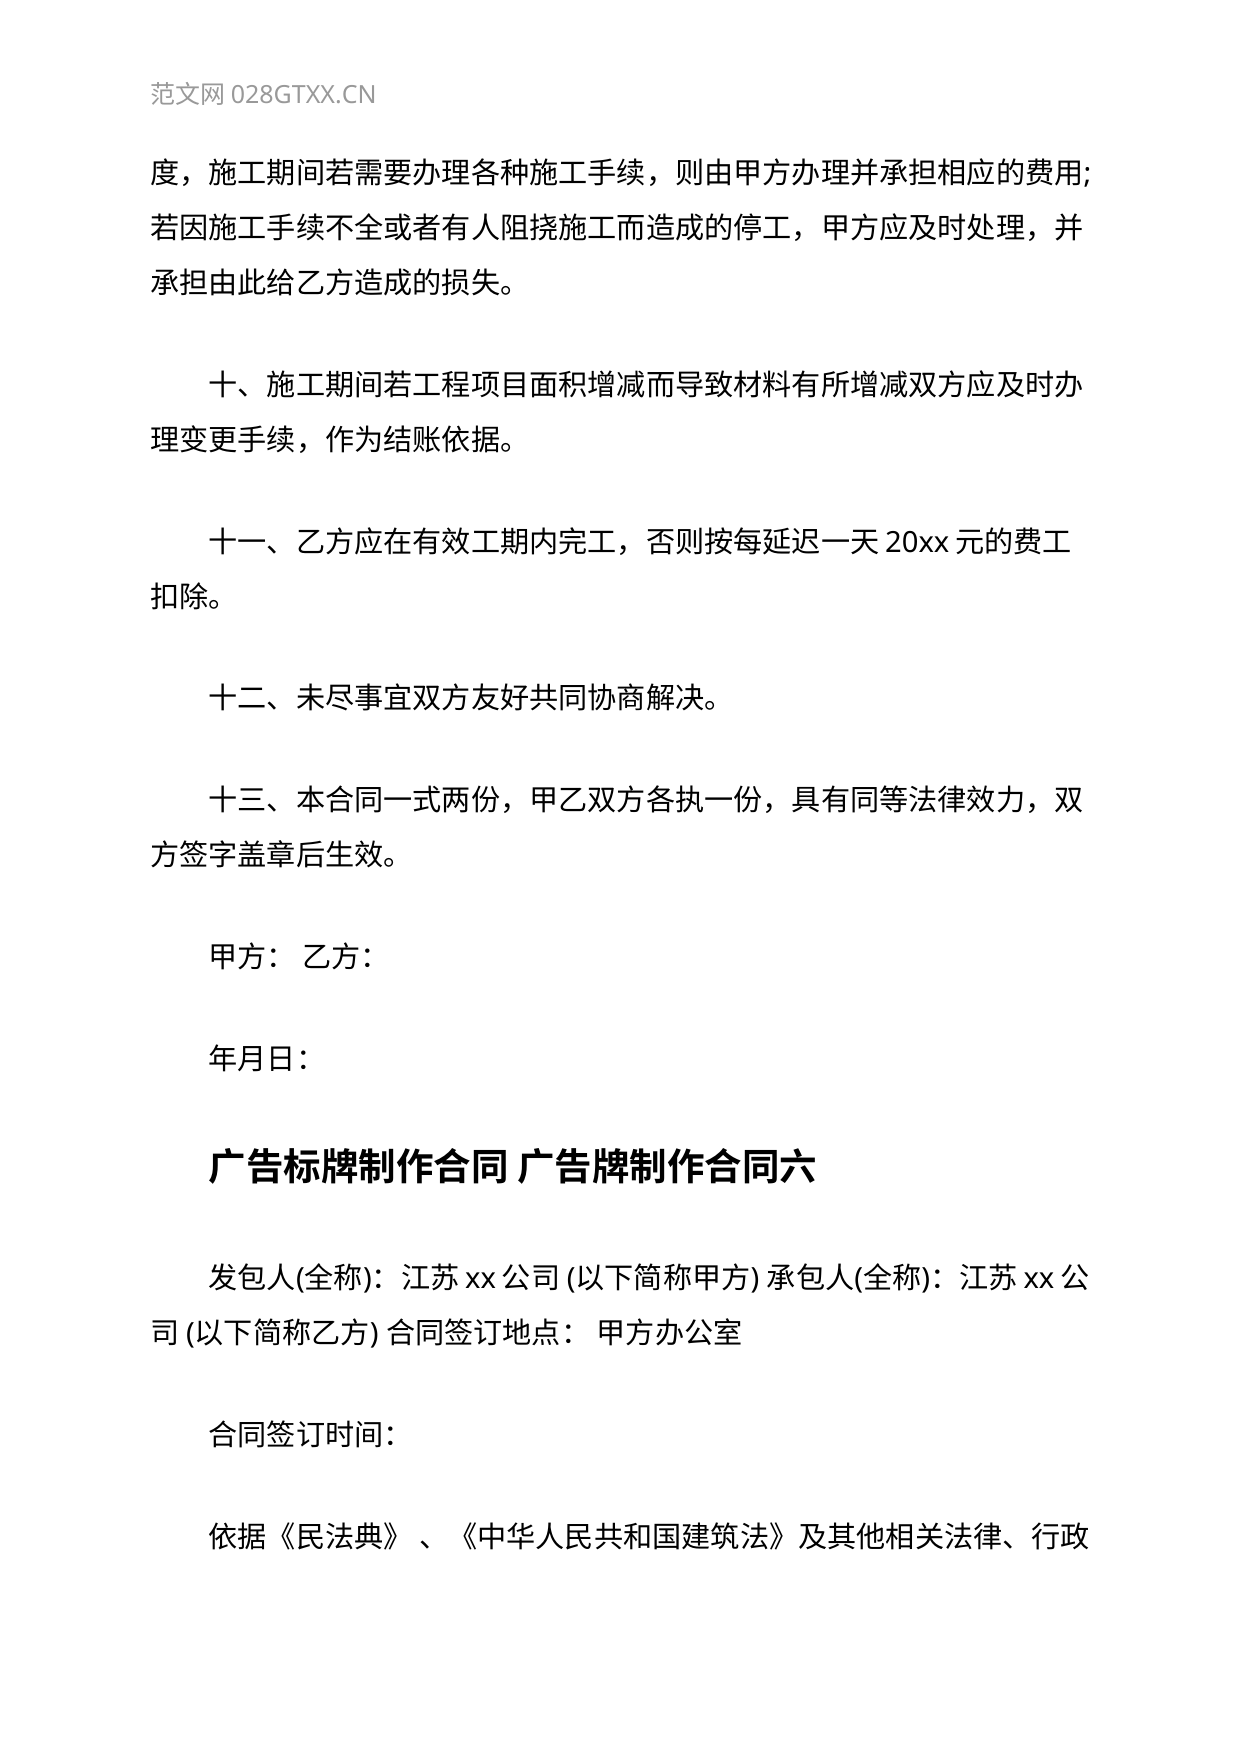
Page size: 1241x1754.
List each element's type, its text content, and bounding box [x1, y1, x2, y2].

text 十、施工期间若工程项目面积增减而导致材料有所增减双方应及时办理变更手续，作为结账依据。 [150, 362, 1090, 459]
text 十三、本合同一式两份，甲乙双方各执一份，具有同等法律效力，双方签字盖章后生效。 [150, 777, 1090, 874]
text 十一、乙方应在有效工期内完工，否则按每延迟一天20xx元的费工扣除。 [150, 518, 1090, 616]
text 年月日： [150, 1035, 1090, 1078]
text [150, 150, 1090, 302]
text 合同签订时间： [150, 1411, 1090, 1454]
text 十二、未尽事宜双方友好共同协商解决。 [150, 675, 1090, 717]
text 广告标牌制作合同 广告牌制作合同六 [150, 1137, 1090, 1191]
text 发包人(全称)：江苏xx公司 (以下简称甲方) 承包人(全称)：江苏xx公司 (以下简称乙方) 合同签订地点： 甲方办公室 [150, 1254, 1090, 1352]
text 甲方： 乙方： [150, 933, 1090, 976]
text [150, 1513, 1090, 1556]
